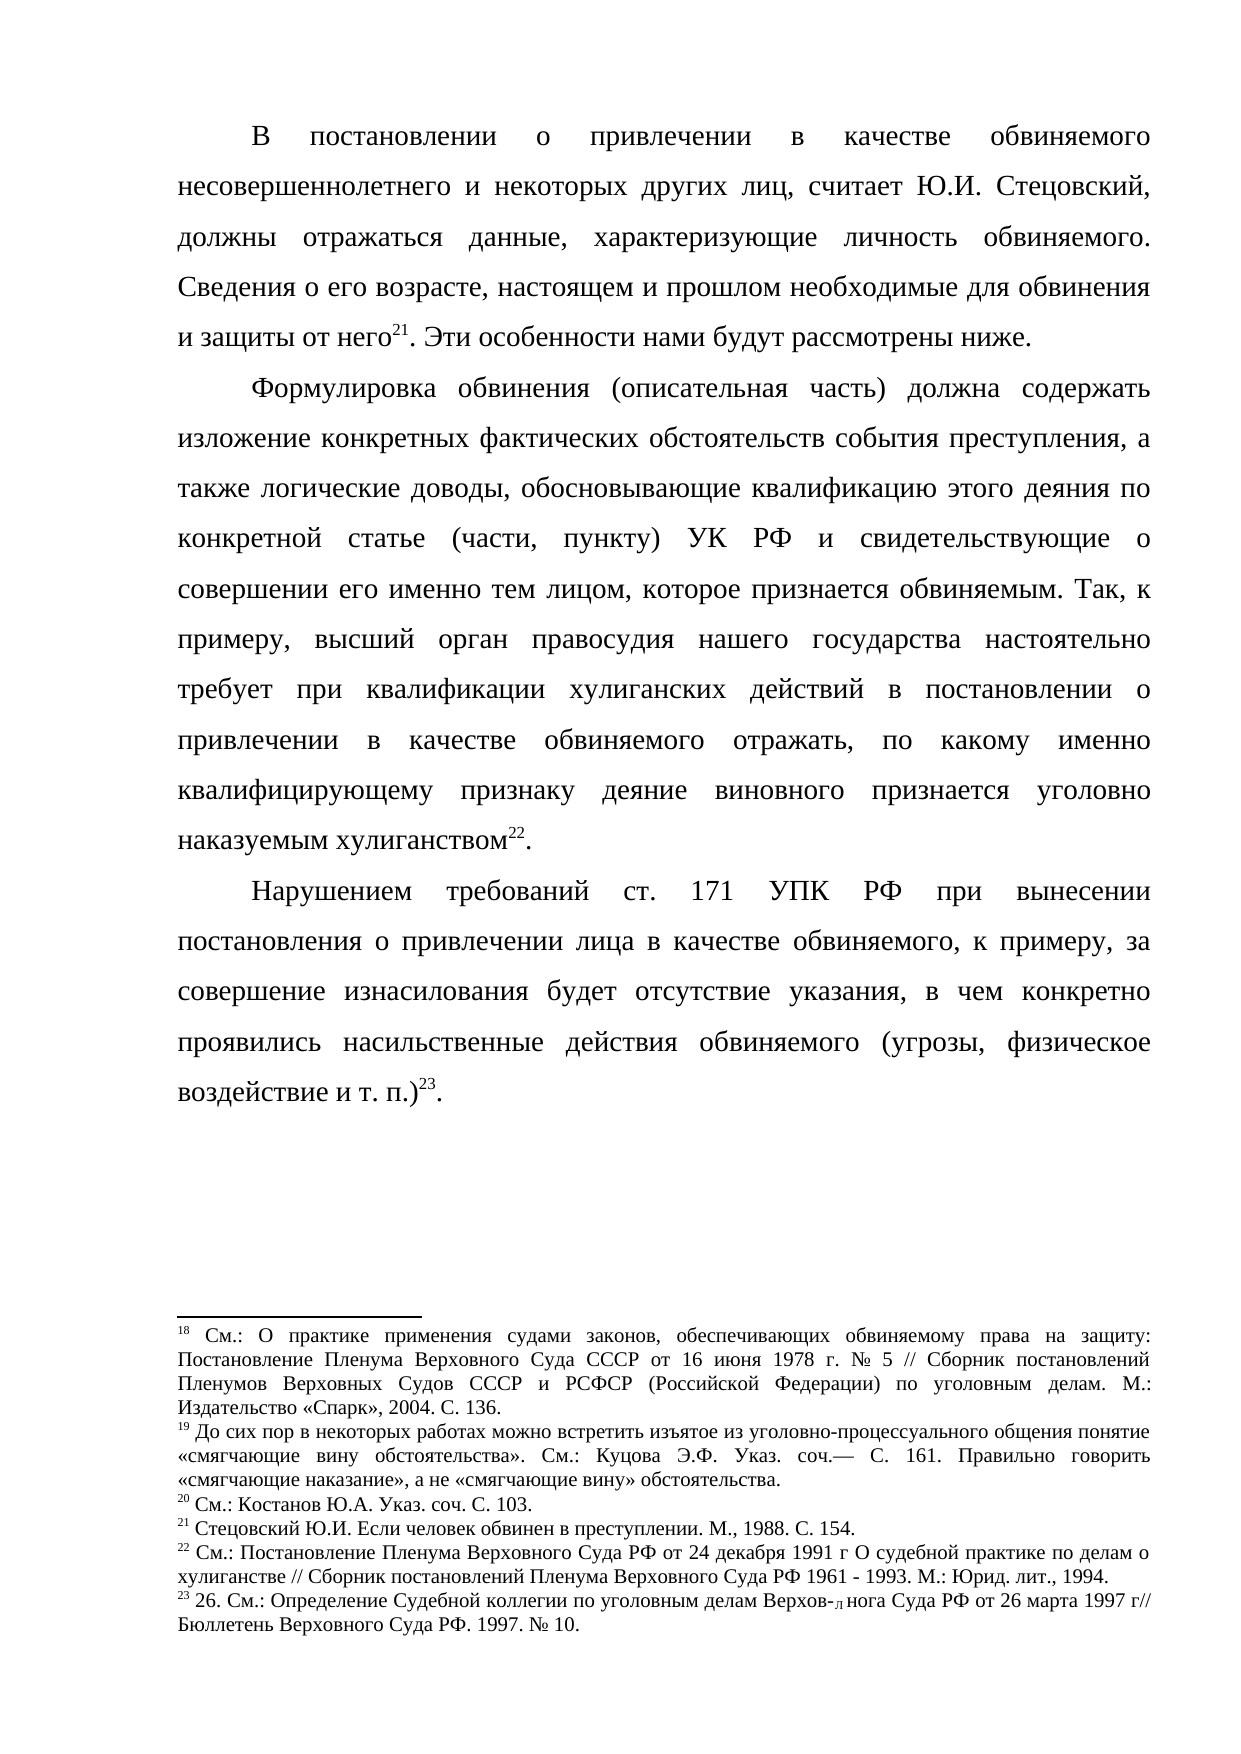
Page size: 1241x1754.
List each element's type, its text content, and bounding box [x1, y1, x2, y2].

text Формулировка обвинения (описательная часть) должна содержать изложение конкретных фактических обстоятельств события преступления, а также логические доводы, обосновывающие квалификацию этого деяния по конкретной статье (части, пункту) УК РФ и свидетельствующие о совершении его именно тем лицом, которое признается обвиняемым. Так, к примеру, высший орган правосудия нашего государства настоятельно требует при квалификации хулиганских действий в постановлении о привлечении в качестве обвиняемого отражать, по какому именно квалифицирующему признаку деяние виновного признается уголовно наказуемым хулиганством. [177, 370, 1152, 856]
text В постановлении о привлечении в качестве обвиняемого несовершеннолетнего и некоторых других лиц, считает Ю.И. Стецовский, должны отражаться данные, характеризующие личность обвиняемого. Сведения о его возрасте, настоящем и прошлом необходимые для обвинения и защиты от него. Эти особенности нами будут рассмотрены ниже. [177, 118, 1152, 353]
text Нарушением требований ст. 171 УПК РФ при вынесении постановления о привлечении лица в качестве обвиняемого, к примеру, за совершение изнасилования будет отсутствие указания, в чем конкретно проявились насильственные действия обвиняемого (угрозы, физическое воздействие и т. п.). [177, 873, 1152, 1108]
